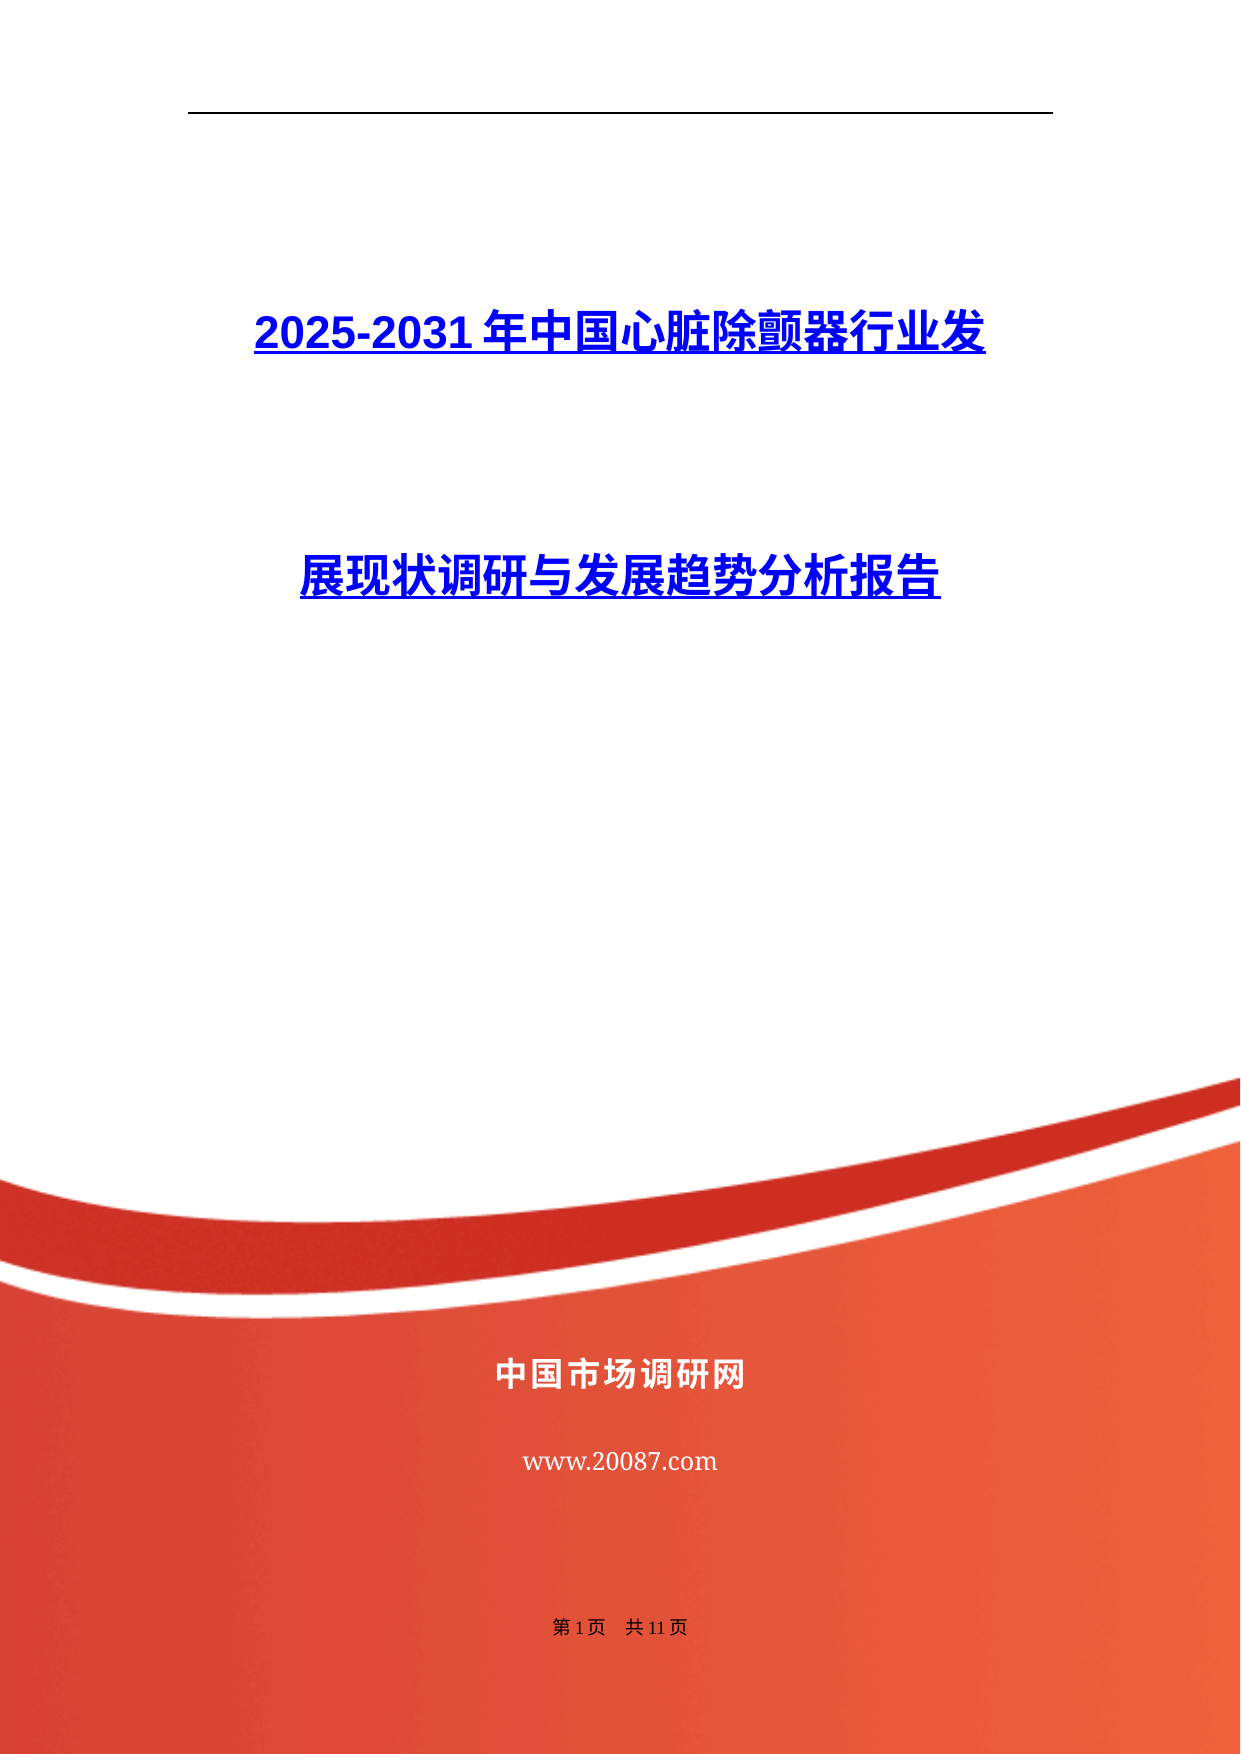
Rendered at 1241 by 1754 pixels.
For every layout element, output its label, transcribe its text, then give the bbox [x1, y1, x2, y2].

text www.20087.com [187, 1428, 1053, 1493]
picture [0, 1006, 1241, 1754]
table_header 2025-2031年中国心脏除颤器行业发展现状调研与发展趋势分析报告 [188, 207, 1053, 773]
subtitle 中国市场调研网 [187, 1339, 1053, 1404]
